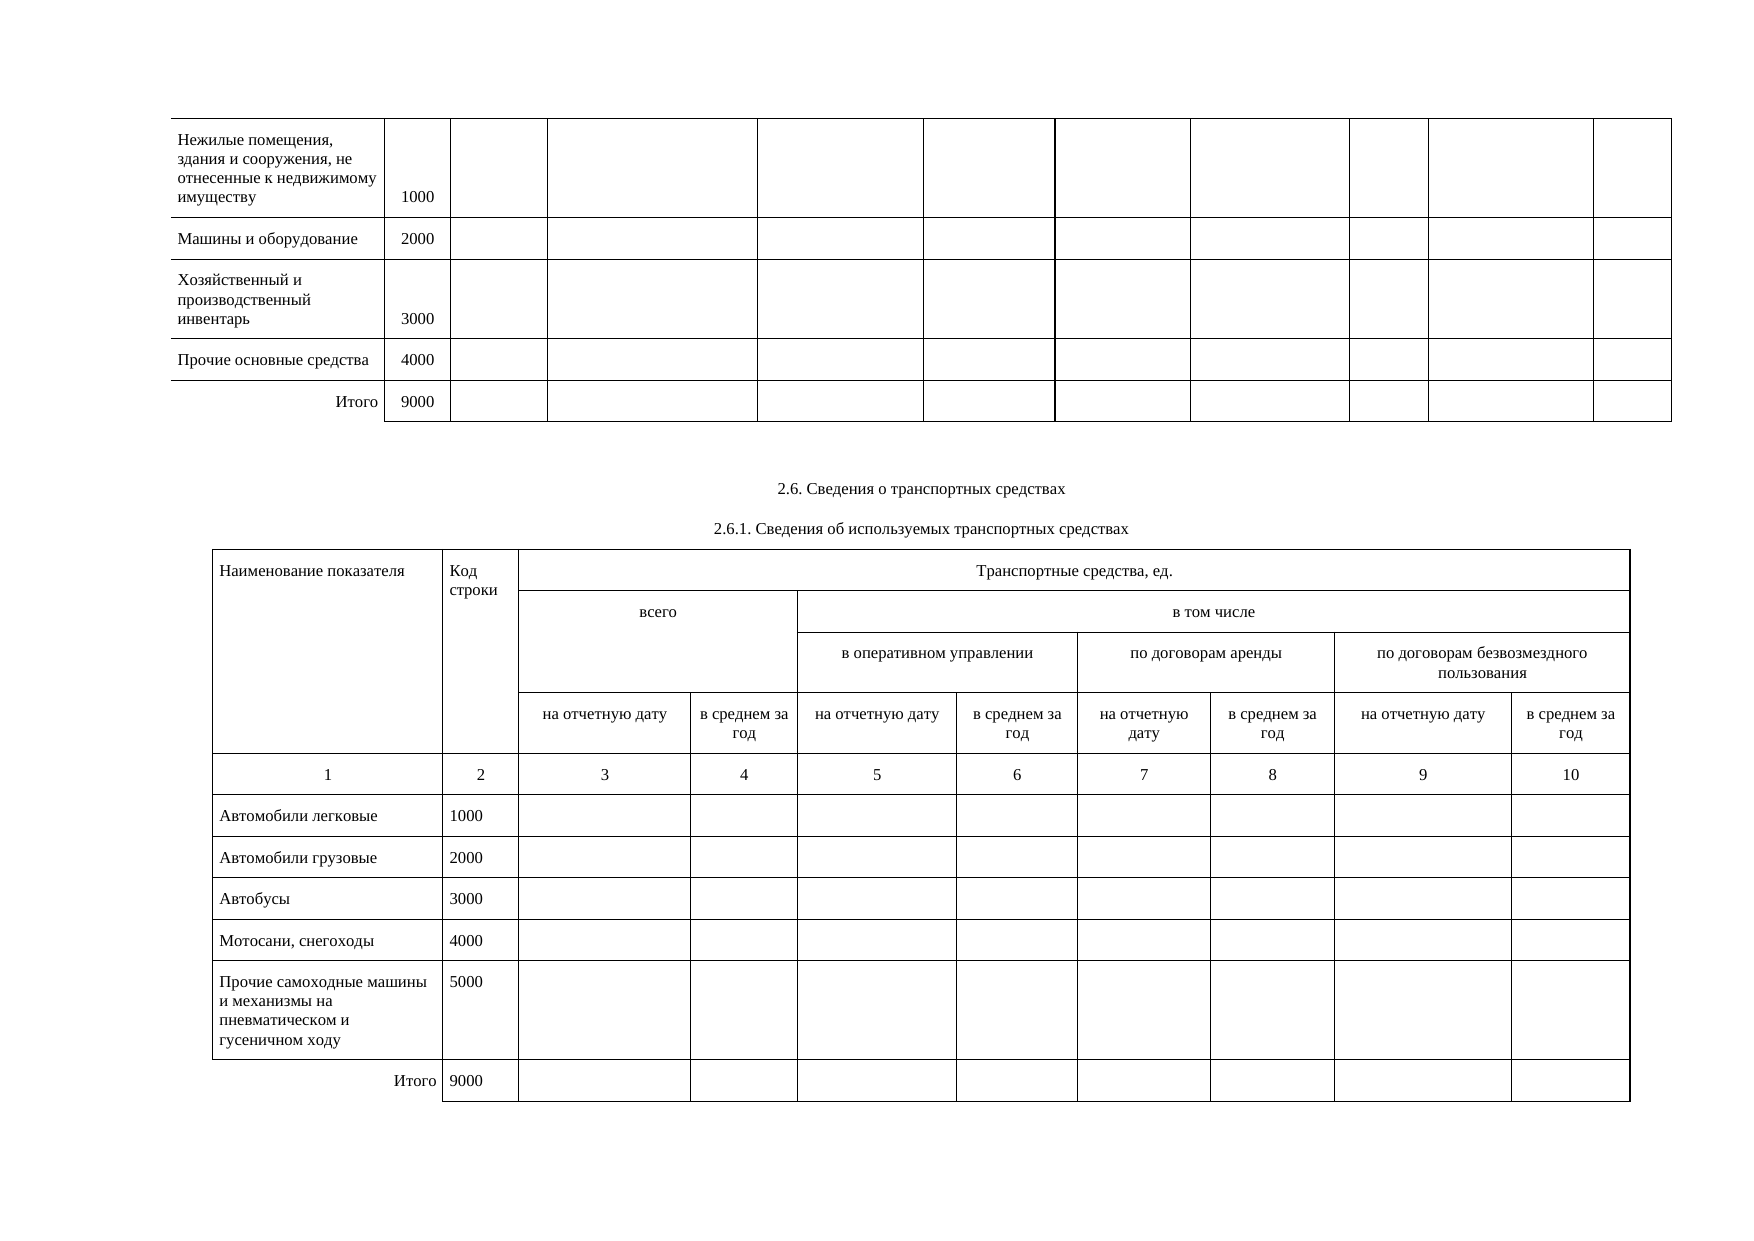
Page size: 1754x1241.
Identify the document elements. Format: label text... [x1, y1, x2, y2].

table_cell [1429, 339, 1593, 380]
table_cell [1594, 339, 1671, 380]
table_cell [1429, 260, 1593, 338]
table_cell 2000 [385, 218, 450, 258]
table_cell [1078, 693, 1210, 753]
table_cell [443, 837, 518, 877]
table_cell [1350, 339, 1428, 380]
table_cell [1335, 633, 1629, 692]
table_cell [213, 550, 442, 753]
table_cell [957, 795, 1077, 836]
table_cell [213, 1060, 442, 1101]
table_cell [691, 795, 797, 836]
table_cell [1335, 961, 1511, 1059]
table_cell [758, 218, 923, 258]
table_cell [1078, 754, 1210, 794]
table_cell [1191, 119, 1349, 217]
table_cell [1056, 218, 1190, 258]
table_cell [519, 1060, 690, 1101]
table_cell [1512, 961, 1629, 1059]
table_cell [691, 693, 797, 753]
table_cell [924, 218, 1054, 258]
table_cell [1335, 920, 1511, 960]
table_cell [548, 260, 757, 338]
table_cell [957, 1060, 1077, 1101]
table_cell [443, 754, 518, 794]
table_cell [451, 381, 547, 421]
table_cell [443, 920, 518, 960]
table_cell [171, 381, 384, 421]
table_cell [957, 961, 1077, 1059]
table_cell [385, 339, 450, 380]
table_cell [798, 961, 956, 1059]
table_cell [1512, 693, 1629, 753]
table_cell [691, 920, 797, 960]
table_cell Машины и оборудование [171, 218, 384, 258]
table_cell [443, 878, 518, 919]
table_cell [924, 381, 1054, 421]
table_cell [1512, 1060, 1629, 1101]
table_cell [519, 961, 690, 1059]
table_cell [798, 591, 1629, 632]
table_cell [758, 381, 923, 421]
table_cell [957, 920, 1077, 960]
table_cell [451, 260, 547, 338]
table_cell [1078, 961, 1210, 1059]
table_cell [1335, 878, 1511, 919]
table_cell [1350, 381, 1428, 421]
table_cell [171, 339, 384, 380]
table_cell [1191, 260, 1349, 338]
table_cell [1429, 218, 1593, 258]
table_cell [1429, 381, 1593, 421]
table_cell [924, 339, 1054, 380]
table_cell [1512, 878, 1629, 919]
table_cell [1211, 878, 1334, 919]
table_cell [451, 218, 547, 258]
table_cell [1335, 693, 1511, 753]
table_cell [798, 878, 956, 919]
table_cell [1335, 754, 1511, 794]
table_cell 1000 [385, 119, 450, 217]
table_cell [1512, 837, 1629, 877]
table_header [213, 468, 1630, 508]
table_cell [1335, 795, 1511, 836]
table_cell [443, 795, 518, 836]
table_cell [1594, 119, 1671, 217]
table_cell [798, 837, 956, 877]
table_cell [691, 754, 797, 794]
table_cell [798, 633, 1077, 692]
table_cell [924, 119, 1054, 217]
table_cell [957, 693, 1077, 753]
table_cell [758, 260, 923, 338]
table_cell [548, 218, 757, 258]
table_cell Нежилые помещения, здания и сооружения, не отнесенные к недвижимому имуществу [171, 119, 384, 217]
table_cell [758, 119, 923, 217]
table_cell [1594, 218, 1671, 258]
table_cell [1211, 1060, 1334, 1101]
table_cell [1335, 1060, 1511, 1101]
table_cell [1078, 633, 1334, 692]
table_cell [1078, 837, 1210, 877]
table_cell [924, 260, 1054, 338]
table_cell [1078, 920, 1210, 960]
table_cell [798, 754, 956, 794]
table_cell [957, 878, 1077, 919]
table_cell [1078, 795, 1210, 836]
table_cell [1429, 119, 1593, 217]
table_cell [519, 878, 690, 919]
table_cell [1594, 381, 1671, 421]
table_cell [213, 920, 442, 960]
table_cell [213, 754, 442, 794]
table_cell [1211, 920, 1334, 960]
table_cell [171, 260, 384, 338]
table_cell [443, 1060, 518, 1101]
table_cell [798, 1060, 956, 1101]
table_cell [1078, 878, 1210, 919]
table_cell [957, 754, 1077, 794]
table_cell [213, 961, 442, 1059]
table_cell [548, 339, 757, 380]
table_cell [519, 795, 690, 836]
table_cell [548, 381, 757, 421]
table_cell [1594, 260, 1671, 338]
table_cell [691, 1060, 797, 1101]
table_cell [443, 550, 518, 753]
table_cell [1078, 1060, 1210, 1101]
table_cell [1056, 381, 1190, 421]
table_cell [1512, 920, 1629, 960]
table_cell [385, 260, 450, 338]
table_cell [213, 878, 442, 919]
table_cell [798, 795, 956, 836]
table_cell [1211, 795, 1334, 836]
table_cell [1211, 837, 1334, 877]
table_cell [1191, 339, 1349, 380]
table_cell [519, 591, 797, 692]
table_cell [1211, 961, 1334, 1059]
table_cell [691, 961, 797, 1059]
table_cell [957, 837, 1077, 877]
table_cell [1350, 119, 1428, 217]
table_cell [548, 119, 757, 217]
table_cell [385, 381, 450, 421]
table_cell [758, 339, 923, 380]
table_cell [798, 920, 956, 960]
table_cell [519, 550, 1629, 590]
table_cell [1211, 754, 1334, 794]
table_cell [1056, 119, 1190, 217]
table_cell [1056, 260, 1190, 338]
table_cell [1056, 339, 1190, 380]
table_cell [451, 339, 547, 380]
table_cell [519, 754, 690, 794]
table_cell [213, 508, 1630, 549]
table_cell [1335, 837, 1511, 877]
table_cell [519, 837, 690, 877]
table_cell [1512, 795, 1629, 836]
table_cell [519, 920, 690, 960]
table_cell [451, 119, 547, 217]
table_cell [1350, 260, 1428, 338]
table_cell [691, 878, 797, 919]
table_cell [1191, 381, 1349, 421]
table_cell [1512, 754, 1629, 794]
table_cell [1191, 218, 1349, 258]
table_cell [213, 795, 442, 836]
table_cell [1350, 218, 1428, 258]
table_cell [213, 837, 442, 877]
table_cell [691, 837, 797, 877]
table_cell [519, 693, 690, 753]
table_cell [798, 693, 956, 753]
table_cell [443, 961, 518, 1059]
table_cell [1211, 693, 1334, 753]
